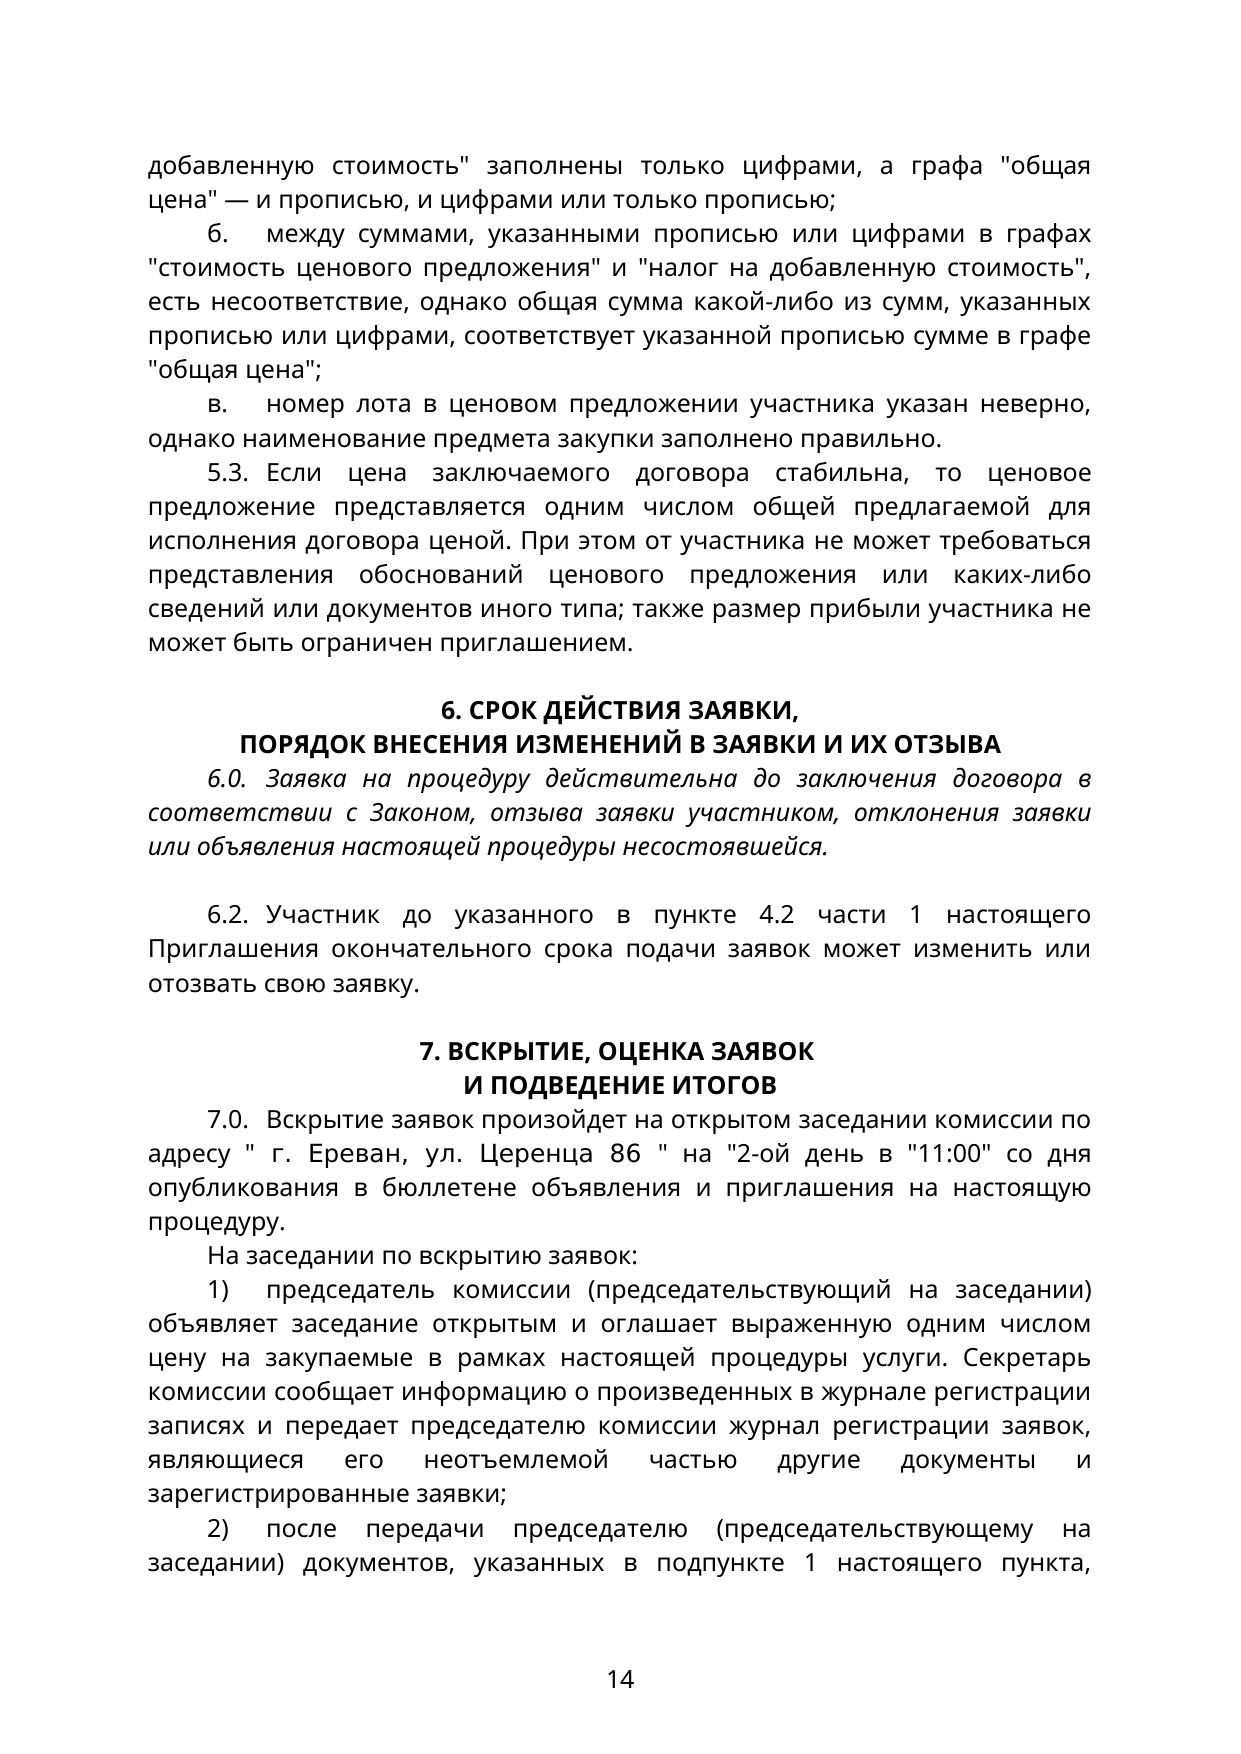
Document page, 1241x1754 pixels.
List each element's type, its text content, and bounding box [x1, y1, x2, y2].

text в. номер лота в ценовом предложении участника указан неверно, однако наименование предмета закупки заполнено правильно. [148, 386, 1092, 454]
text 6.0. Заявка на процедуру действительна до заключения договора в соответствии с Законом, отзыва заявки участником, отклонения заявки или объявления настоящей процедуры несостоявшейся. [148, 761, 1092, 863]
text 7. ВСКРЫТИЕ, ОЦЕНКА ЗАЯВОК И ПОДВЕДЕНИЕ ИТОГОВ [148, 1033, 1092, 1101]
text 7.0. Вскрытие заявок произойдет на открытом заседании комиссии по адресу " г. Ереван, ул. Церенца 86 " на "2-ой день в "11:00" со дня опубликования в бюллетене объявления и приглашения на настоящую процедуру. [148, 1101, 1092, 1238]
text 6. СРОК ДЕЙСТВИЯ ЗАЯВКИ, ПОРЯДОК ВНЕСЕНИЯ ИЗМЕНЕНИЙ В ЗАЯВКИ И ИХ ОТЗЫВА [148, 693, 1092, 761]
text б. между суммами, указанными прописью или цифрами в графах "стоимость ценового предложения" и "налог на добавленную стоимость", есть несоответствие, однако общая сумма какой-либо из сумм, указанных прописью или цифрами, соответствует указанной прописью сумме в графе "общая цена"; [148, 216, 1092, 386]
text 1) председатель комиссии (председательствующий на заседании) объявляет заседание открытым и оглашает выраженную одним числом цену на закупаемые в рамках настоящей процедуры услуги. Секретарь комиссии сообщает информацию о произведенных в журнале регистрации записях и передает председателю комиссии журнал регистрации заявок, являющиеся его неотъемлемой частью другие документы и зарегистрированные заявки; [148, 1272, 1092, 1510]
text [148, 148, 1092, 216]
text На заседании по вскрытию заявок: [148, 1238, 1092, 1272]
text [148, 1510, 1092, 1578]
text 5.3. Если цена заключаемого договора стабильна, то ценовое предложение представляется одним числом общей предлагаемой для исполнения договора ценой. При этом от участника не может требоваться представления обоснований ценового предложения или каких-либо сведений или документов иного типа; также размер прибыли участника не может быть ограничен приглашением. [148, 454, 1092, 659]
text 6.2. Участник до указанного в пункте 4.2 части 1 настоящего Приглашения окончательного срока подачи заявок может изменить или отозвать свою заявку. [148, 897, 1092, 999]
